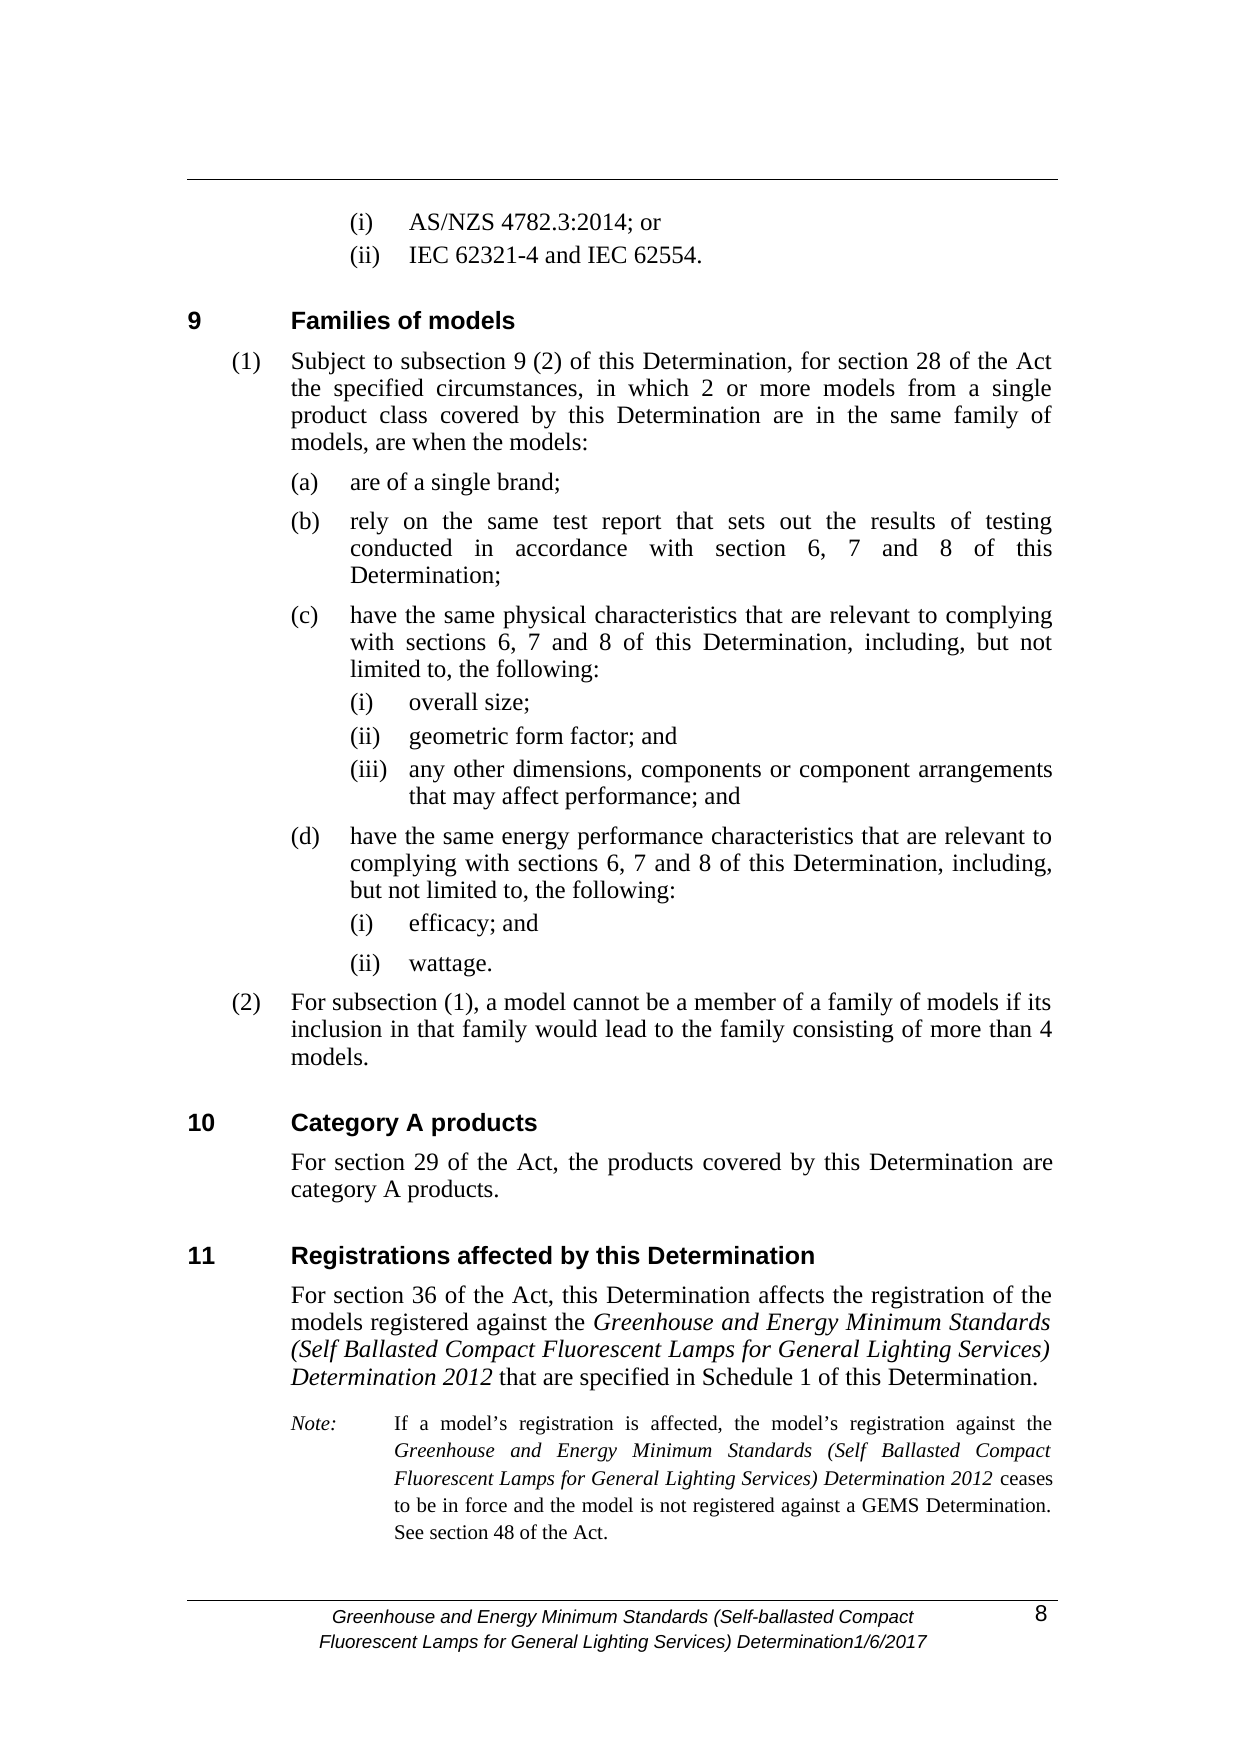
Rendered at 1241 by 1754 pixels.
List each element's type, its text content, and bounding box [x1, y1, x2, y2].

list have the same energy performance characteristics that are relevant to complying with sections 6, 7 and 8 of this Determination, including, but not limited to, the following: [291, 822, 1053, 904]
text For section 29 of the Act, the products covered by this Determination are category A products. [291, 1149, 1053, 1203]
text 11 Registrations affected by this Determination [187, 1241, 1053, 1269]
list IEC 62321-4 and IEC 62554. [349, 242, 1053, 269]
list any other dimensions, components or component arrangements that may affect performance; and [350, 756, 1053, 810]
text (ii) wattage. [350, 949, 1053, 977]
list For subsection (1), a model cannot be a member of a family of models if its inclusion in that family would lead to the family consisting of more than 4 models. [232, 989, 1053, 1070]
list have the same physical characteristics that are relevant to complying with sections 6, 7 and 8 of this Determination, including, but not limited to, the following: [291, 602, 1053, 683]
list overall size; [350, 689, 1053, 716]
text For section 36 of the Act, this Determination affects the registration of the models registered against the Greenhouse and Energy Minimum Standards (Self Ballasted Compact Fluorescent Lamps for General Lighting Services) Determination 2012 that are specified in Schedule 1 of this Determination. [232, 1282, 1053, 1390]
list geometric form factor; and [350, 722, 1053, 749]
list rely on the same test report that sets out the results of testing conducted in accordance with section 6, 7 and 8 of this Determination; [291, 508, 1053, 589]
text Note: If a model’s registration is affected, the model’s registration against the Greenhouse and Energy Minimum Standards (Self Ballasted Compact Fluorescent Lamps for General Lighting Services) Determination 2012 ceases to be in force and the model is not registered against a GEMS Determination. See section 48 of the Act. [291, 1409, 1053, 1544]
text (i) efficacy; and [350, 910, 1053, 937]
list AS/NZS 4782.3:2014; or [349, 208, 1053, 235]
list Subject to subsection 9 (2) of this Determination, for section 28 of the Act the specified circumstances, in which 2 or more models from a single product class covered by this Determination are in the same family of models, are when the models: [232, 347, 1053, 456]
text 10 Category A products [187, 1108, 1053, 1137]
list are of a single brand; [291, 468, 1053, 495]
text 9 Families of models [187, 306, 1053, 335]
